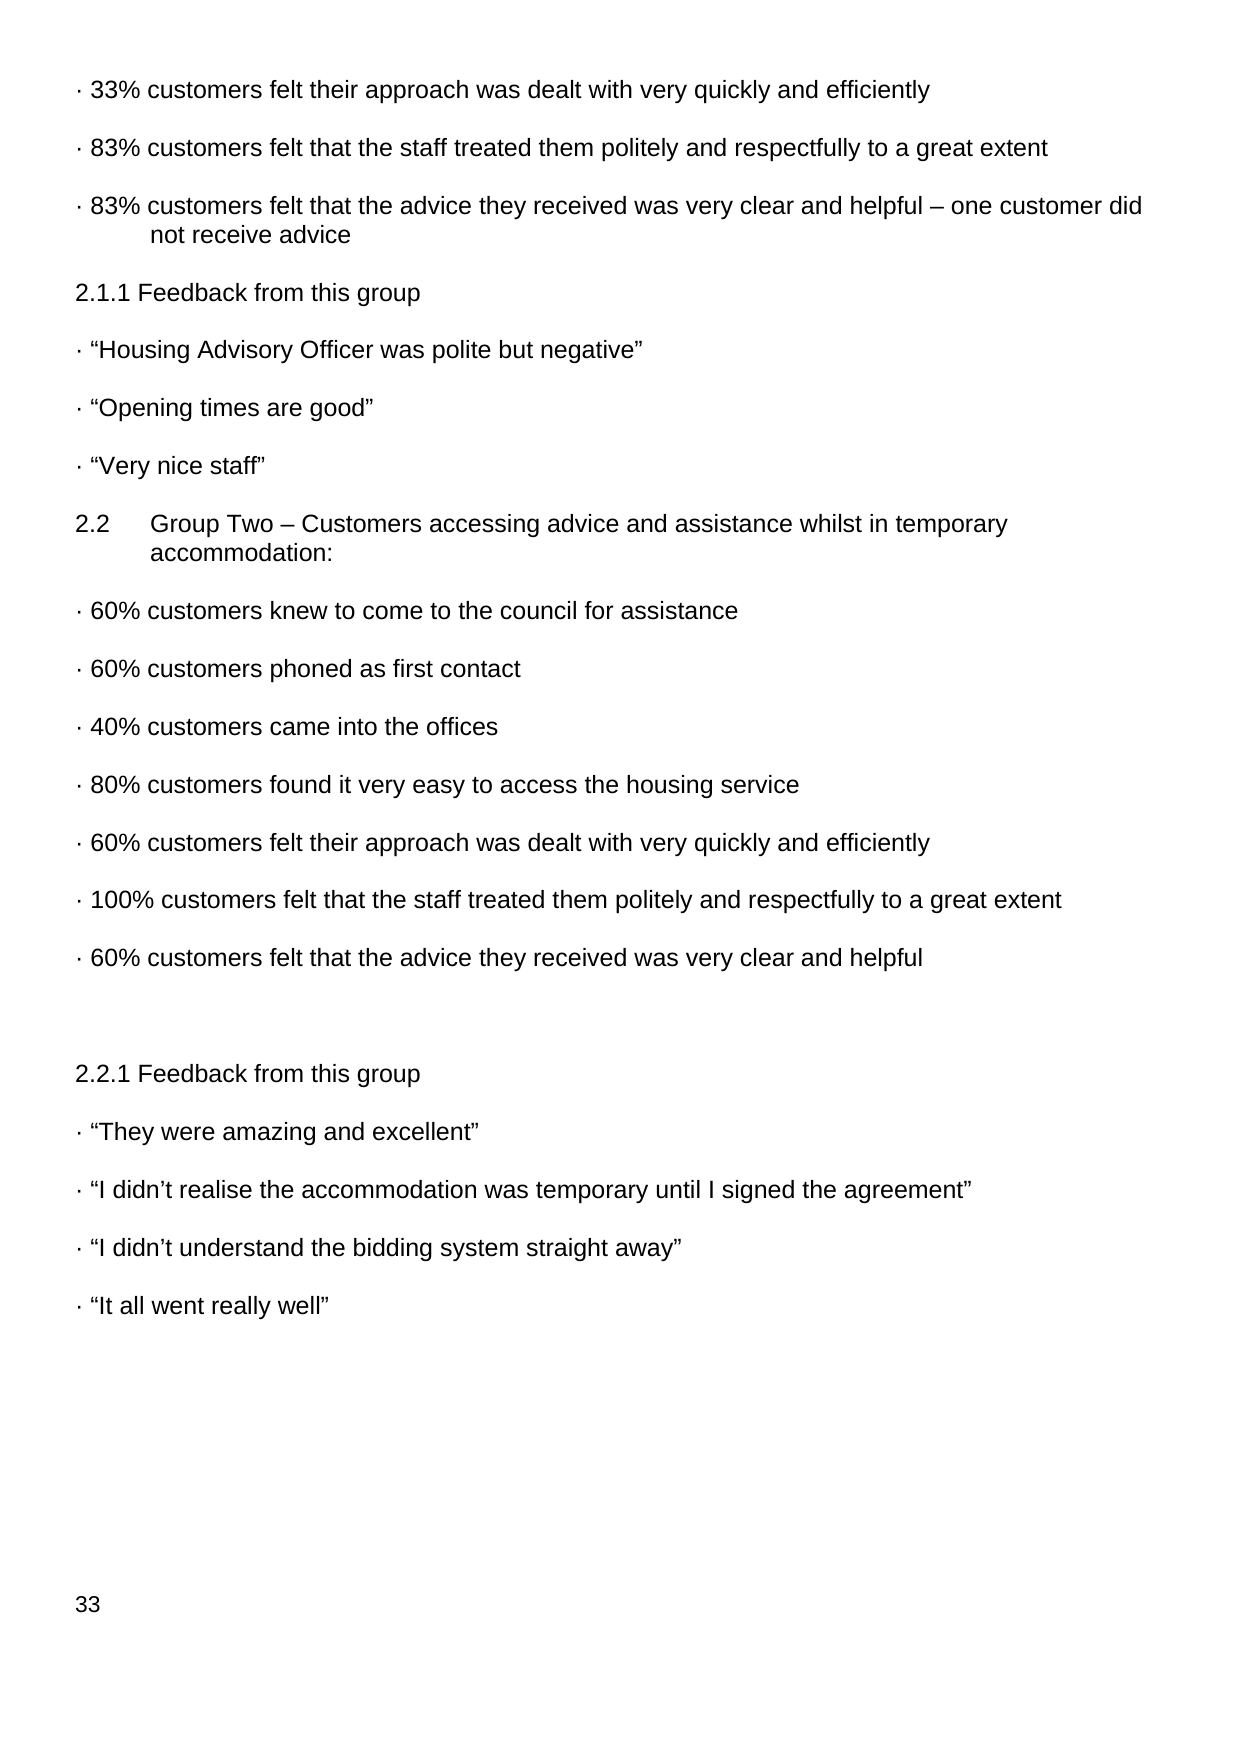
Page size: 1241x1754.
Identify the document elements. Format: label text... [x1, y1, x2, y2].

text · 33% customers felt their approach was dealt with very quickly and efficiently [75, 75, 1165, 104]
text · “Very nice staff” [75, 451, 1165, 480]
text · 60% customers felt that the advice they received was very clear and helpful [75, 943, 1165, 972]
text · 80% customers found it very easy to access the housing service [75, 769, 1165, 798]
text · “It all went really well” [75, 1291, 1165, 1319]
text · 40% customers came into the offices [75, 712, 1165, 740]
text · “Opening times are good” [75, 393, 1165, 422]
text 2.1.1 Feedback from this group [75, 277, 1165, 306]
text 2.2 Group Two – Customers accessing advice and assistance whilst in temporary accommodation: [75, 509, 1165, 567]
text · 83% customers felt that the advice they received was very clear and helpful – one customer did not receive advice [75, 191, 1165, 248]
text · “I didn’t understand the bidding system straight away” [75, 1233, 1165, 1262]
text · 83% customers felt that the staff treated them politely and respectfully to a great extent [75, 133, 1165, 162]
text · “I didn’t realise the accommodation was temporary until I signed the agreement” [75, 1175, 1165, 1204]
text · “They were amazing and excellent” [75, 1117, 1165, 1146]
text · 100% customers felt that the staff treated them politely and respectfully to a great extent [75, 885, 1165, 914]
text 2.2.1 Feedback from this group [75, 1059, 1165, 1088]
text · “Housing Advisory Officer was polite but negative” [75, 335, 1165, 364]
text · 60% customers felt their approach was dealt with very quickly and efficiently [75, 827, 1165, 856]
text · 60% customers phoned as first contact [75, 654, 1165, 682]
text · 60% customers knew to come to the council for assistance [75, 596, 1165, 624]
